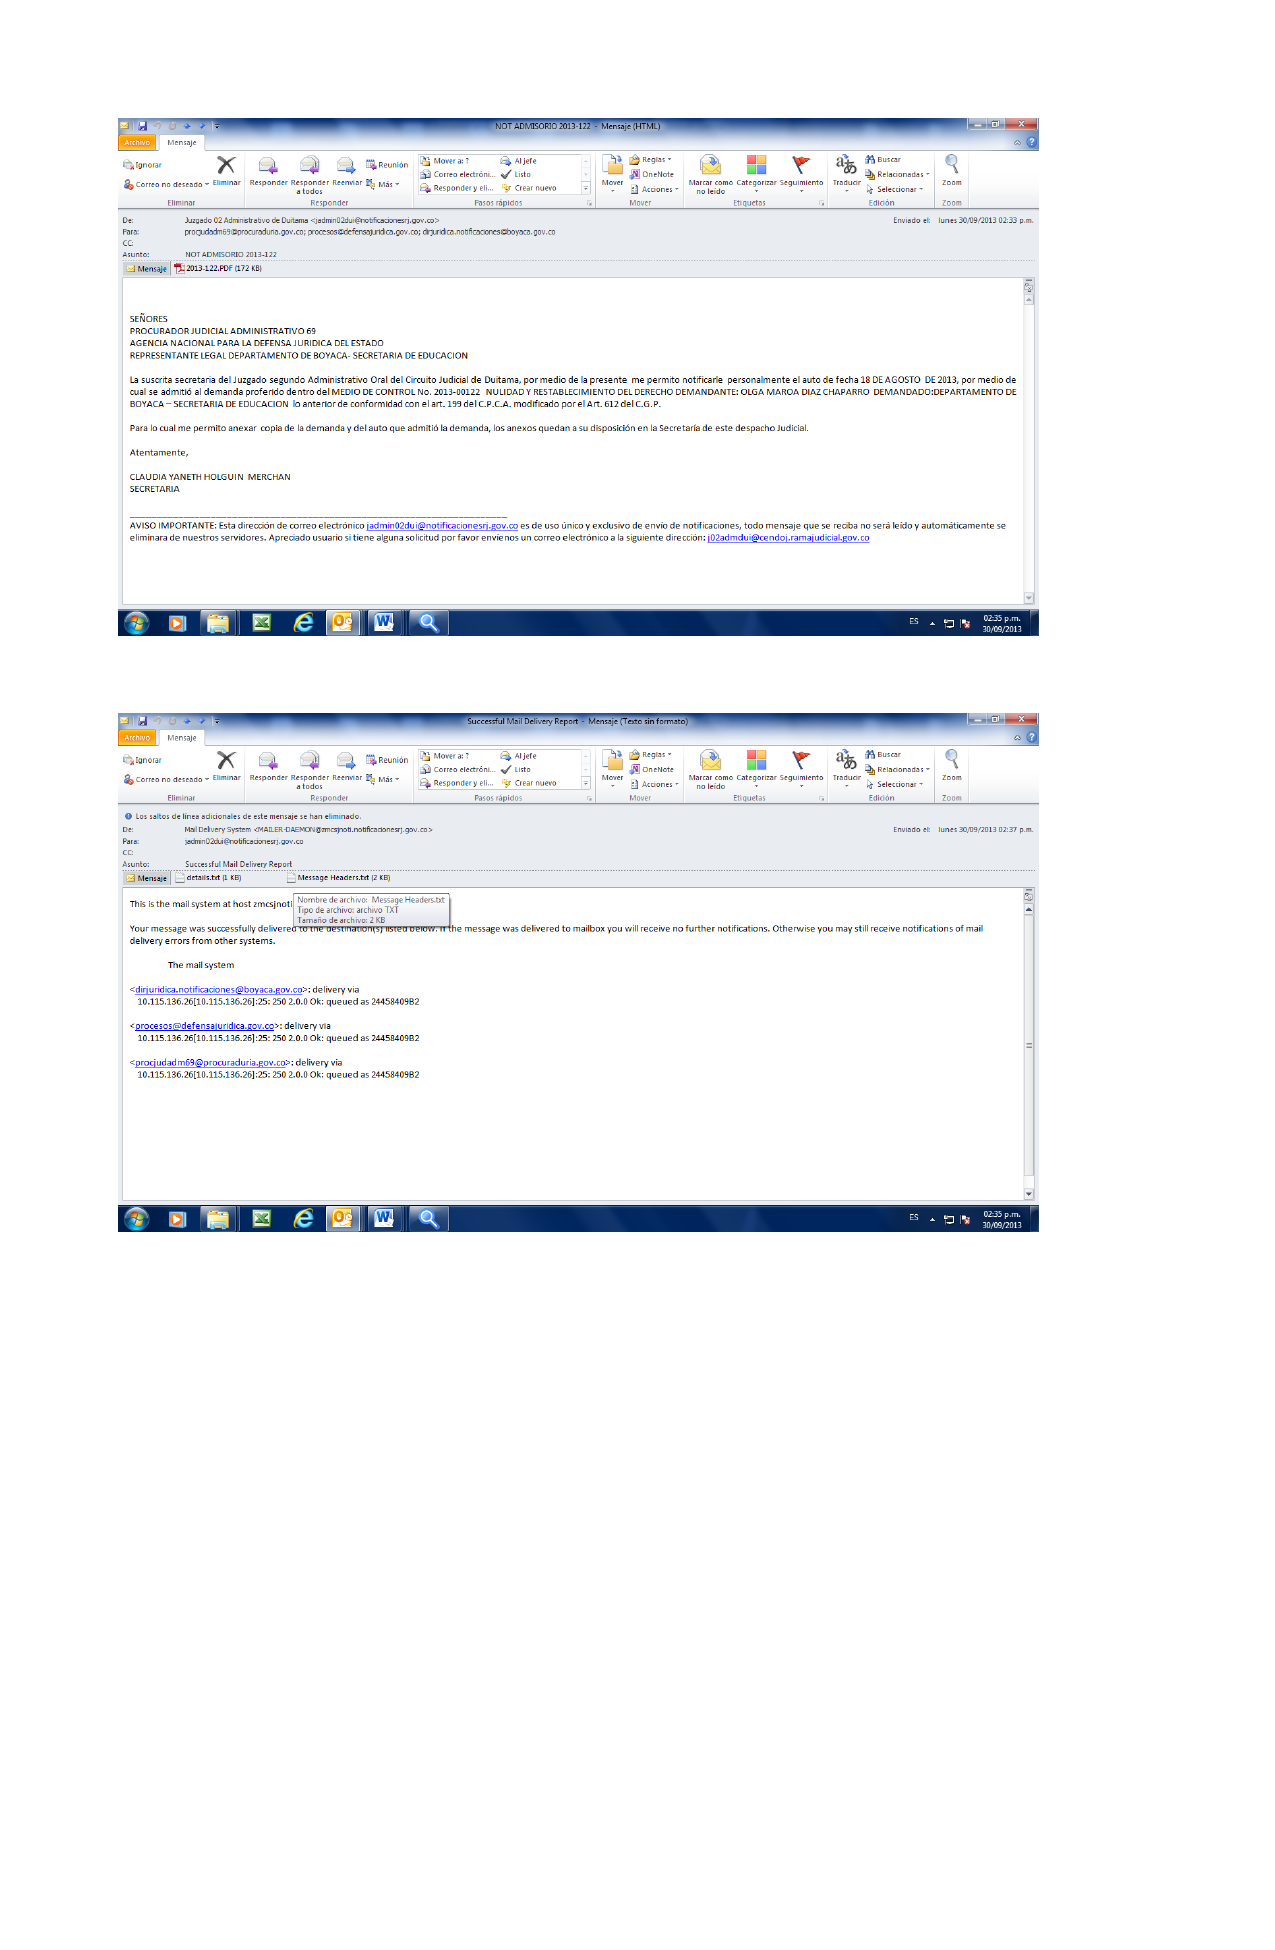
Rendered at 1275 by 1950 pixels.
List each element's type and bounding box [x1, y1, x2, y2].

picture [118, 118, 1039, 636]
picture [118, 713, 1039, 1232]
